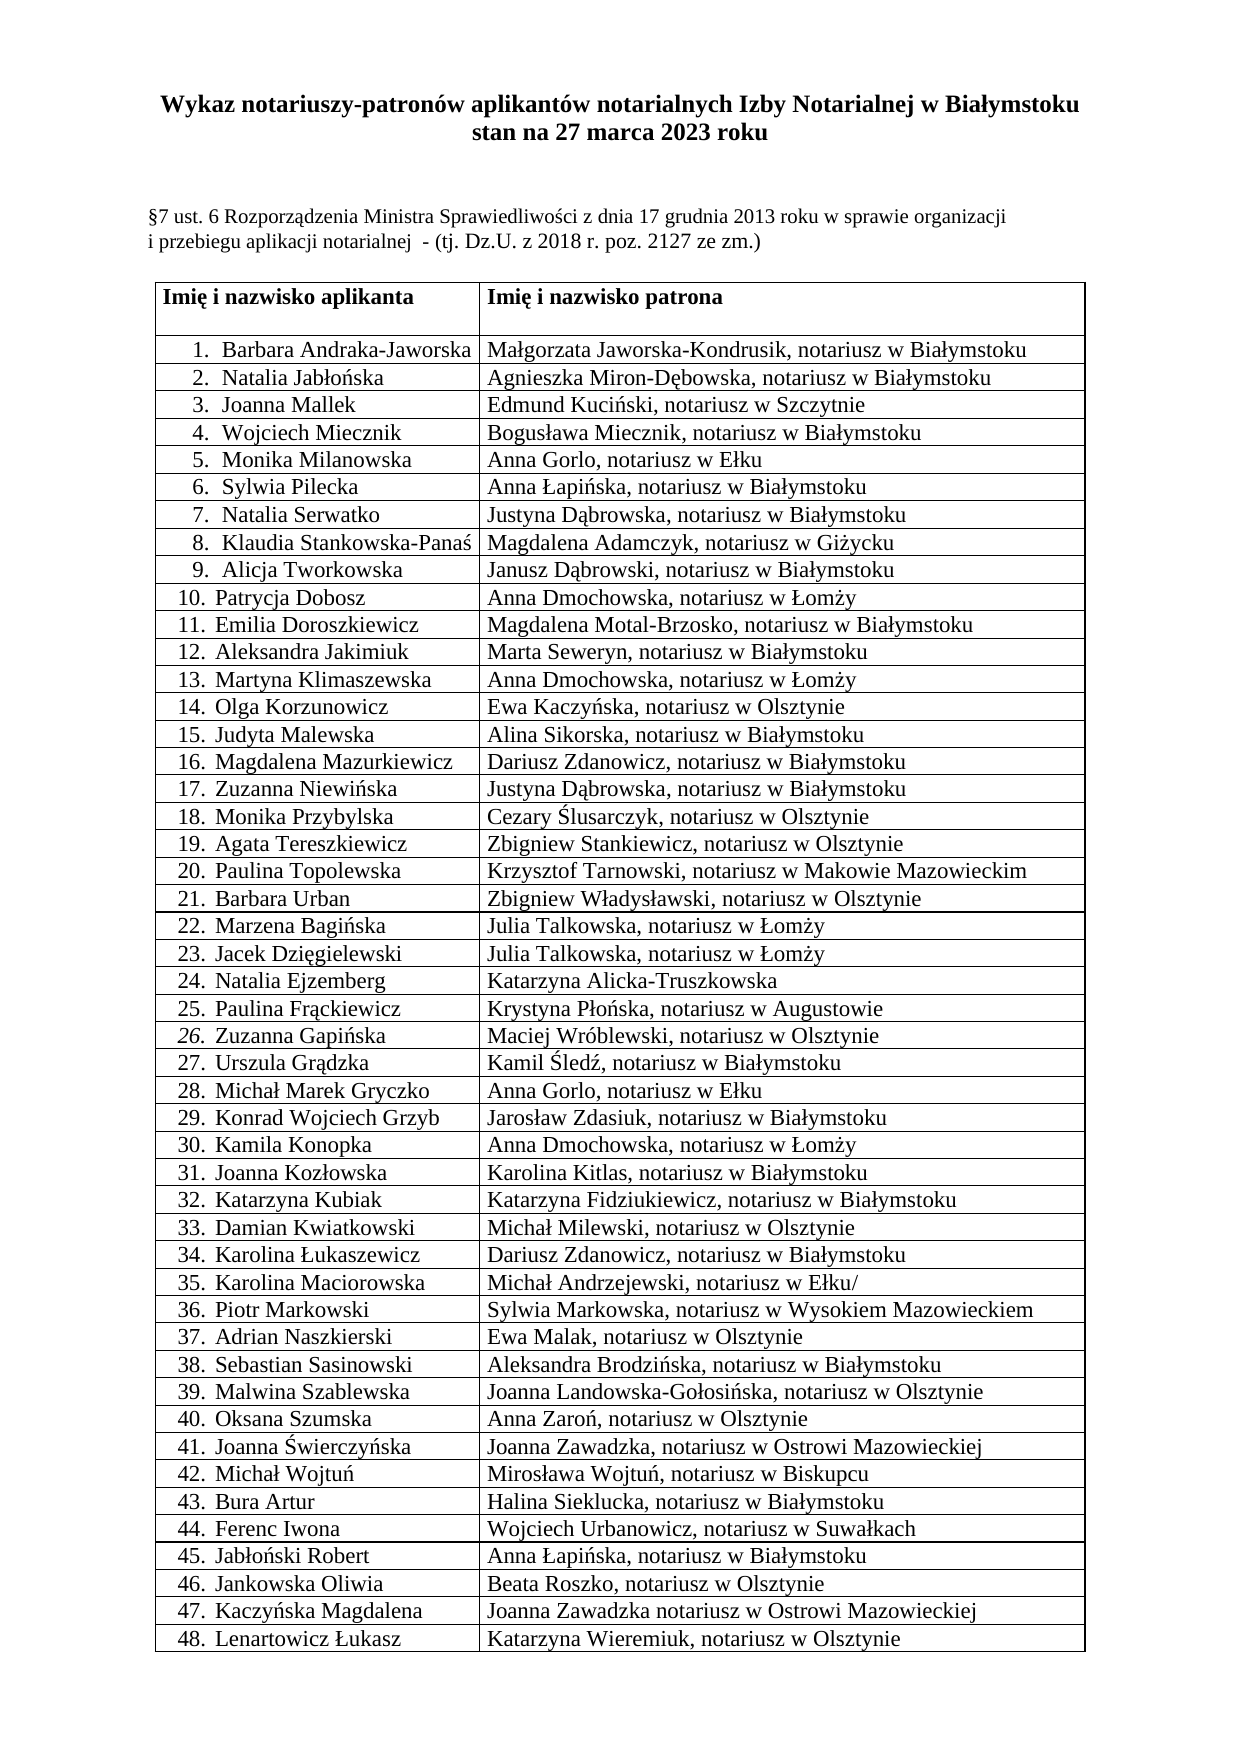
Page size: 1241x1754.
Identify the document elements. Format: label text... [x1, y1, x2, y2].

table_cell Halina Sieklucka, notariusz w Białymstoku [480, 1488, 1084, 1514]
table_cell Natalia Serwatko [156, 501, 479, 528]
table_cell Cezary Ślusarczyk, notariusz w Olsztynie [480, 803, 1084, 829]
table_cell Jacek Dzięgielewski [156, 940, 479, 966]
table_cell Krzysztof Tarnowski, notariusz w Makowie Mazowieckim [480, 858, 1084, 884]
table_cell Bogusława Miecznik, notariusz w Białymstoku [480, 419, 1084, 445]
table_cell Zuzanna Niewińska [156, 775, 479, 802]
table_cell Michał Marek Gryczko [156, 1077, 479, 1103]
table_cell Zbigniew Stankiewicz, notariusz w Olsztynie [480, 830, 1084, 857]
table_cell Anna Dmochowska, notariusz w Łomży [480, 1132, 1084, 1158]
subtitle stan na 27 marca 2023 roku [148, 117, 1092, 146]
table_cell Joanna Zawadzka notariusz w Ostrowi Mazowieckiej [480, 1597, 1084, 1624]
table_cell Malwina Szablewska [156, 1378, 479, 1404]
table_header Imię i nazwisko patrona [480, 283, 1084, 335]
table_cell Anna Gorlo, notariusz w Ełku [480, 1077, 1084, 1103]
table_cell Anna Gorlo, notariusz w Ełku [480, 446, 1084, 472]
table_cell Krystyna Płońska, notariusz w Augustowie [480, 995, 1084, 1021]
table_cell Jabłoński Robert [156, 1543, 479, 1569]
table_cell Katarzyna Wieremiuk, notariusz w Olsztynie [480, 1625, 1084, 1651]
table_cell Magdalena Motal-Brzosko, notariusz w Białymstoku [480, 611, 1084, 637]
table_cell Wojciech Urbanowicz, notariusz w Suwałkach [480, 1515, 1084, 1541]
table_cell Barbara Andraka-Jaworska [156, 336, 479, 363]
table_cell Marta Seweryn, notariusz w Białymstoku [480, 639, 1084, 665]
table_cell Małgorzata Jaworska-Kondrusik, notariusz w Białymstoku [480, 336, 1084, 363]
table_cell Ewa Kaczyńska, notariusz w Olsztynie [480, 693, 1084, 719]
table_cell Michał Andrzejewski, notariusz w Ełku/ [480, 1269, 1084, 1295]
table_cell Aleksandra Jakimiuk [156, 639, 479, 665]
table_cell Konrad Wojciech Grzyb [156, 1104, 479, 1131]
table_cell Jarosław Zdasiuk, notariusz w Białymstoku [480, 1104, 1084, 1131]
table_cell Anna Zaroń, notariusz w Olsztynie [480, 1406, 1084, 1432]
table_cell Zbigniew Władysławski, notariusz w Olsztynie [480, 885, 1084, 911]
table_cell Judyta Malewska [156, 721, 479, 747]
table_cell Kamila Konopka [156, 1132, 479, 1158]
table_cell Bura Artur [156, 1488, 479, 1514]
table_cell Marzena Bagińska [156, 913, 479, 939]
table_cell Michał Milewski, notariusz w Olsztynie [480, 1214, 1084, 1240]
table_cell Karolina Kitlas, notariusz w Białymstoku [480, 1159, 1084, 1185]
table_cell Maciej Wróblewski, notariusz w Olsztynie [480, 1022, 1084, 1048]
table_cell Martyna Klimaszewska [156, 666, 479, 692]
table_cell Ferenc Iwona [156, 1515, 479, 1541]
table_cell Justyna Dąbrowska, notariusz w Białymstoku [480, 501, 1084, 528]
table_cell Piotr Markowski [156, 1296, 479, 1322]
table_cell Lenartowicz Łukasz [156, 1625, 479, 1651]
table_cell Oksana Szumska [156, 1406, 479, 1432]
table_cell Janusz Dąbrowski, notariusz w Białymstoku [480, 556, 1084, 583]
table_cell Joanna Zawadzka, notariusz w Ostrowi Mazowieckiej [480, 1433, 1084, 1459]
table_cell Barbara Urban [156, 885, 479, 911]
table_cell Anna Dmochowska, notariusz w Łomży [480, 666, 1084, 692]
table_cell Jankowska Oliwia [156, 1570, 479, 1596]
table_cell Ewa Malak, notariusz w Olsztynie [480, 1323, 1084, 1350]
table_cell Wojciech Miecznik [156, 419, 479, 445]
table_cell Anna Dmochowska, notariusz w Łomży [480, 584, 1084, 610]
table_cell Kamil Śledź, notariusz w Białymstoku [480, 1049, 1084, 1076]
table_cell Dariusz Zdanowicz, notariusz w Białymstoku [480, 748, 1084, 774]
table_cell Katarzyna Kubiak [156, 1186, 479, 1213]
table_cell Beata Roszko, notariusz w Olsztynie [480, 1570, 1084, 1596]
table_cell Zuzanna Gapińska [156, 1022, 479, 1048]
table_cell Magdalena Adamczyk, notariusz w Giżycku [480, 529, 1084, 555]
table_cell Joanna Świerczyńska [156, 1433, 479, 1459]
table_cell Klaudia Stankowska-Panaś [156, 529, 479, 555]
table_cell Karolina Łukaszewicz [156, 1241, 479, 1267]
table_header Imię i nazwisko aplikanta [156, 283, 479, 335]
table_cell Natalia Ejzemberg [156, 967, 479, 993]
table_cell Julia Talkowska, notariusz w Łomży [480, 940, 1084, 966]
table_cell Edmund Kuciński, notariusz w Szczytnie [480, 391, 1084, 418]
table_cell Patrycja Dobosz [156, 584, 479, 610]
table_cell Mirosława Wojtuń, notariusz w Biskupcu [480, 1460, 1084, 1487]
table_cell Magdalena Mazurkiewicz [156, 748, 479, 774]
subtitle Wykaz notariuszy-patronów aplikantów notarialnych Izby Notarialnej w Białymstoku [148, 89, 1092, 117]
table_cell Emilia Doroszkiewicz [156, 611, 479, 637]
table_cell Olga Korzunowicz [156, 693, 479, 719]
table_cell Sylwia Markowska, notariusz w Wysokiem Mazowieckiem [480, 1296, 1084, 1322]
table_cell Natalia Jabłońska [156, 364, 479, 390]
table_cell Agata Tereszkiewicz [156, 830, 479, 857]
table_cell Katarzyna Fidziukiewicz, notariusz w Białymstoku [480, 1186, 1084, 1213]
table_cell Justyna Dąbrowska, notariusz w Białymstoku [480, 775, 1084, 802]
table_cell Aleksandra Brodzińska, notariusz w Białymstoku [480, 1351, 1084, 1377]
table_cell Urszula Grądzka [156, 1049, 479, 1076]
table_cell Sebastian Sasinowski [156, 1351, 479, 1377]
table_cell Agnieszka Miron-Dębowska, notariusz w Białymstoku [480, 364, 1084, 390]
table_cell Sylwia Pilecka [156, 474, 479, 500]
table_cell Alicja Tworkowska [156, 556, 479, 583]
table_cell Damian Kwiatkowski [156, 1214, 479, 1240]
table_cell Anna Łapińska, notariusz w Białymstoku [480, 474, 1084, 500]
table_cell Julia Talkowska, notariusz w Łomży [480, 913, 1084, 939]
table_cell Joanna Kozłowska [156, 1159, 479, 1185]
table_cell Dariusz Zdanowicz, notariusz w Białymstoku [480, 1241, 1084, 1267]
table_cell Alina Sikorska, notariusz w Białymstoku [480, 721, 1084, 747]
table_cell Joanna Mallek [156, 391, 479, 418]
table_cell Monika Przybylska [156, 803, 479, 829]
table_cell Monika Milanowska [156, 446, 479, 472]
table_cell Paulina Frąckiewicz [156, 995, 479, 1021]
table_cell Katarzyna Alicka-Truszkowska [480, 967, 1084, 993]
table_cell Anna Łapińska, notariusz w Białymstoku [480, 1543, 1084, 1569]
table_cell Adrian Naszkierski [156, 1323, 479, 1350]
table_cell Kaczyńska Magdalena [156, 1597, 479, 1624]
table_cell Paulina Topolewska [156, 858, 479, 884]
table_cell Karolina Maciorowska [156, 1269, 479, 1295]
table_cell Joanna Landowska-Gołosińska, notariusz w Olsztynie [480, 1378, 1084, 1404]
table_cell Michał Wojtuń [156, 1460, 479, 1487]
text §7 ust. 6 Rozporządzenia Ministra Sprawiedliwości z dnia 17 grudnia 2013 roku w sprawie organizacji i przebiegu aplikacji notarialnej - (tj. Dz.U. z 2018 r. poz. 2127 ze zm.) [148, 204, 1092, 253]
